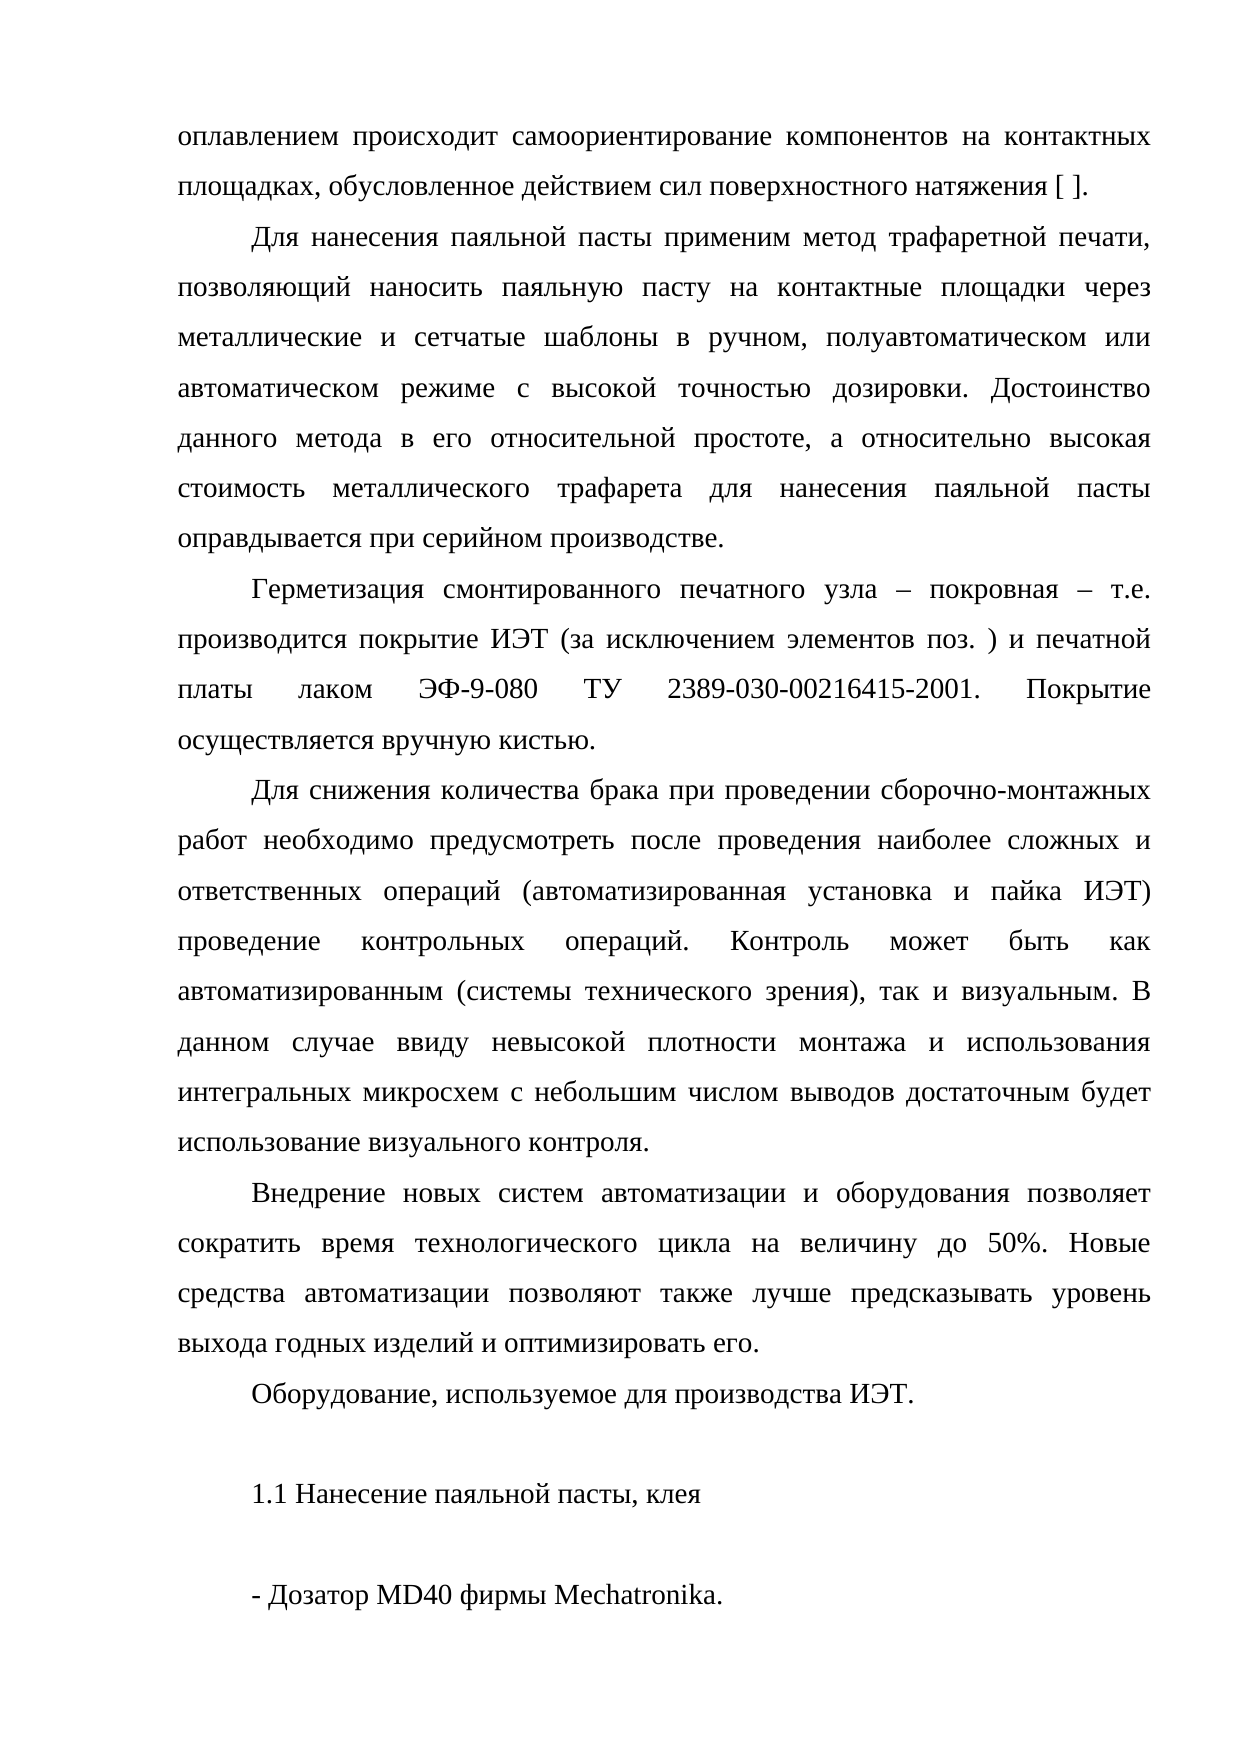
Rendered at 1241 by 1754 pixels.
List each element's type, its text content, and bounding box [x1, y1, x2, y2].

text Внедрение новых систем автоматизации и оборудования позволяет сократить время технологического цикла на величину до 50%. Новые средства автоматизации позволяют также лучше предсказывать уровень выхода годных изделий и оптимизировать его. [177, 1175, 1152, 1359]
text Оборудование, используемое для производства ИЭТ. [177, 1376, 1152, 1409]
text Герметизация смонтированного печатного узла – покровная – т.е. производится покрытие ИЭТ (за исключением элементов поз. ) и печатной платы лаком ЭФ-9-080 ТУ 2389-030-00216415-2001. Покрытие осуществляется вручную кистью. [177, 571, 1152, 755]
text 1.1 Нанесение паяльной пасты, клея [177, 1477, 1152, 1510]
text Для нанесения паяльной пасты применим метод трафаретной печати, позволяющий наносить паяльную пасту на контактные площадки через металлические и сетчатые шаблоны в ручном, полуавтоматическом или автоматическом режиме с высокой точностью дозировки. Достоинство данного метода в его относительной простоте, а относительно высокая стоимость металлического трафарета для нанесения паяльной пасты оправдывается при серийном производстве. [177, 219, 1152, 554]
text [177, 118, 1152, 202]
text - Дозатор MD40 фирмы Mechatronika. [177, 1577, 1152, 1611]
text Для снижения количества брака при проведении сборочно-монтажных работ необходимо предусмотреть после проведения наиболее сложных и ответственных операций (автоматизированная установка и пайка ИЭТ) проведение контрольных операций. Контроль может быть как автоматизированным (системы технического зрения), так и визуальным. В данном случае ввиду невысокой плотности монтажа и использования интегральных микросхем с небольшим числом выводов достаточным будет использование визуального контроля. [177, 772, 1152, 1158]
